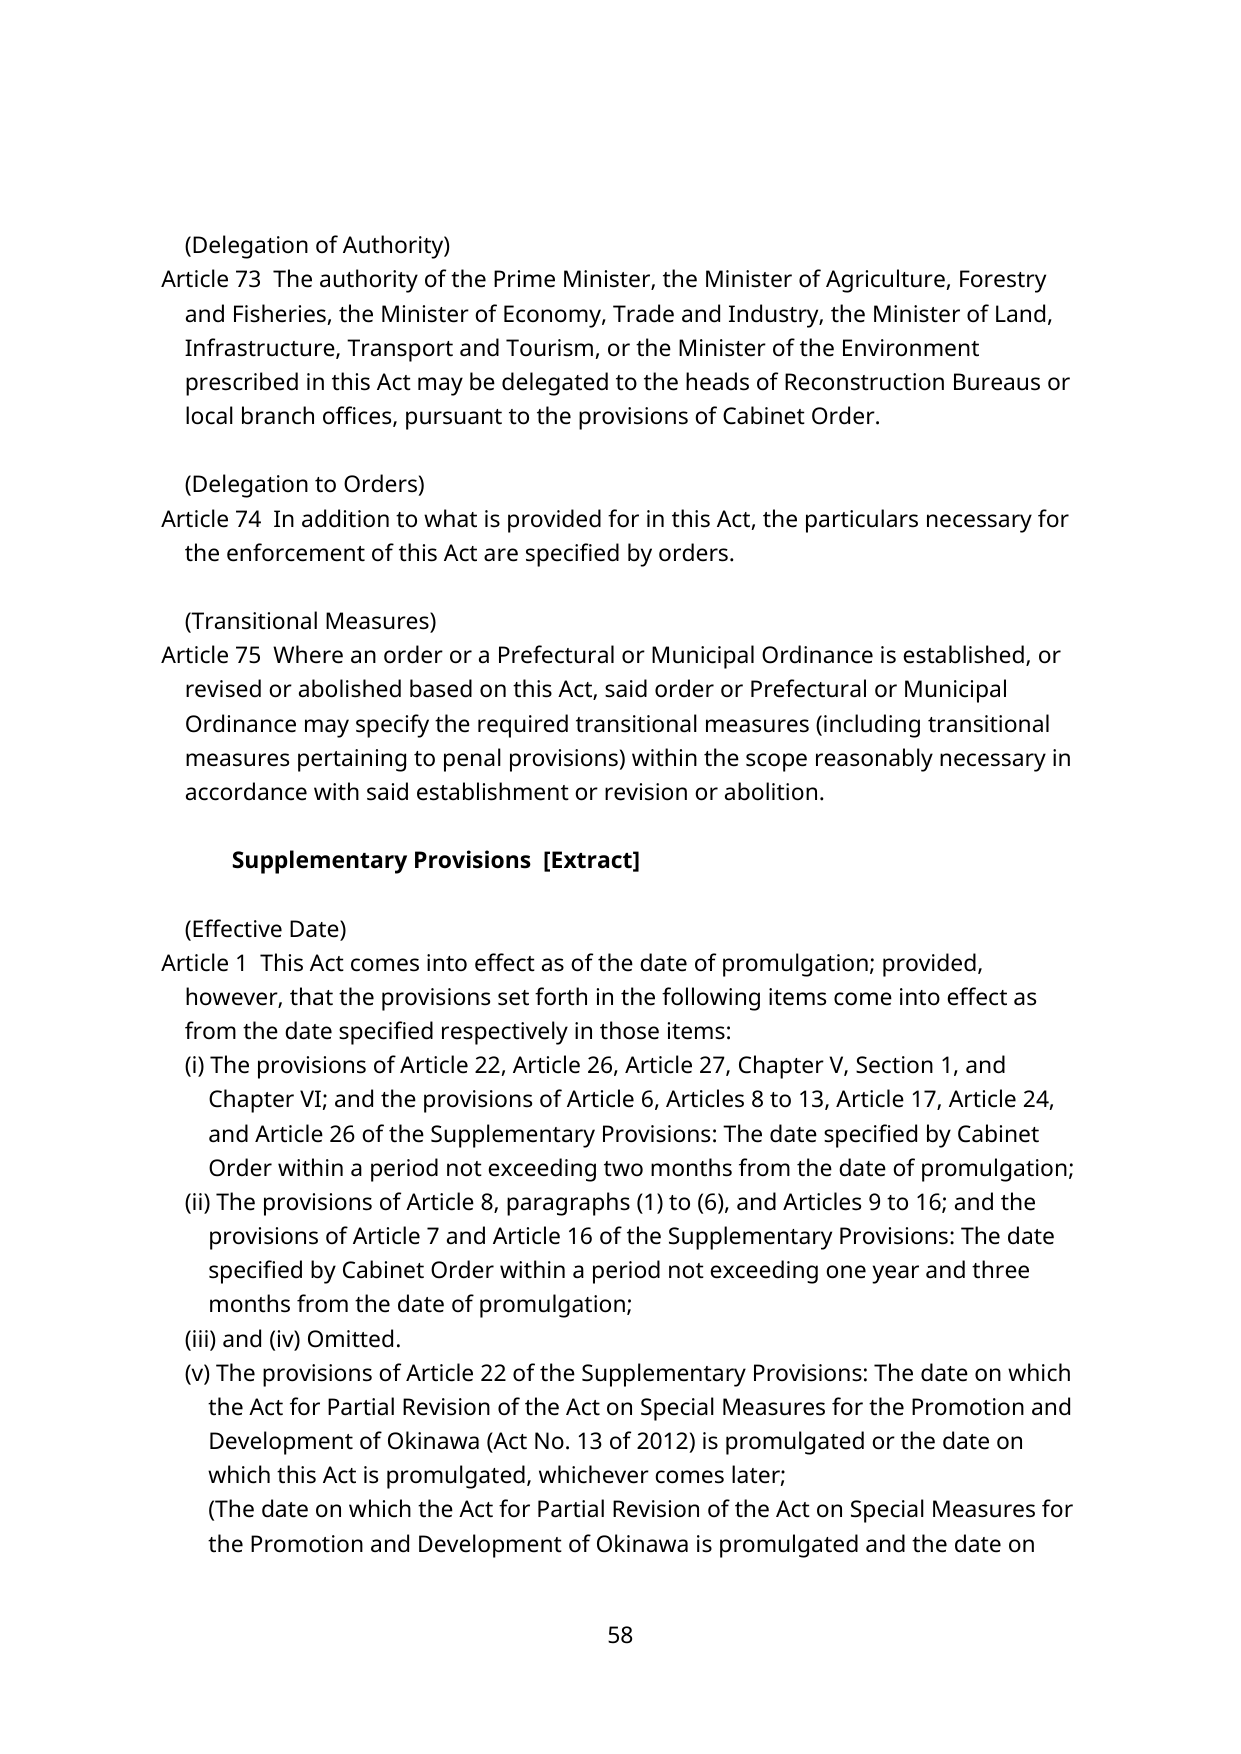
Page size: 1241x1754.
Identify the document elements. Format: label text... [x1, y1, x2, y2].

text Article 73 The authority of the Prime Minister, the Minister of Agriculture, Forestry and Fisheries, the Minister of Economy, Trade and Industry, the Minister of Land, Infrastructure, Transport and Tourism, or the Minister of the Environment prescribed in this Act may be delegated to the heads of Reconstruction Bureaus or local branch offices, pursuant to the provisions of Cabinet Order. [161, 262, 1079, 433]
text Article 1 This Act comes into effect as of the date of promulgation; provided, however, that the provisions set forth in the following items come into effect as from the date specified respectively in those items: [161, 945, 1079, 1048]
text (v) The provisions of Article 22 of the Supplementary Provisions: The date on which the Act for Partial Revision of the Act on Special Measures for the Promotion and Development of Okinawa (Act No. 13 of 2012) is promulgated or the date on which this Act is promulgated, whichever comes later; [184, 1355, 1079, 1492]
text (ii) The provisions of Article 8, paragraphs (1) to (6), and Articles 9 to 16; and the provisions of Article 7 and Article 16 of the Supplementary Provisions: The date specified by Cabinet Order within a period not exceeding one year and three months from the date of promulgation; [184, 1184, 1079, 1321]
text (Transitional Measures) [184, 604, 1079, 638]
text (Delegation of Authority) [184, 228, 1079, 262]
text (iii) and (iv) Omitted. [184, 1321, 1079, 1355]
text Article 75 Where an order or a Prefectural or Municipal Ordinance is established, or revised or abolished based on this Act, said order or Prefectural or Municipal Ordinance may specify the required transitional measures (including transitional measures pertaining to penal provisions) within the scope reasonably necessary in accordance with said establishment or revision or abolition. [161, 638, 1079, 809]
text (Effective Date) [184, 911, 1079, 945]
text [207, 1492, 1079, 1560]
text Supplementary Provisions [Extract] [230, 843, 1079, 877]
text (i) The provisions of Article 22, Article 26, Article 27, Chapter V, Section 1, and Chapter VI; and the provisions of Article 6, Articles 8 to 13, Article 17, Article 24, and Article 26 of the Supplementary Provisions: The date specified by Cabinet Order within a period not exceeding two months from the date of promulgation; [184, 1048, 1079, 1184]
text (Delegation to Orders) [184, 467, 1079, 501]
text Article 74 In addition to what is provided for in this Act, the particulars necessary for the enforcement of this Act are specified by orders. [161, 501, 1079, 569]
